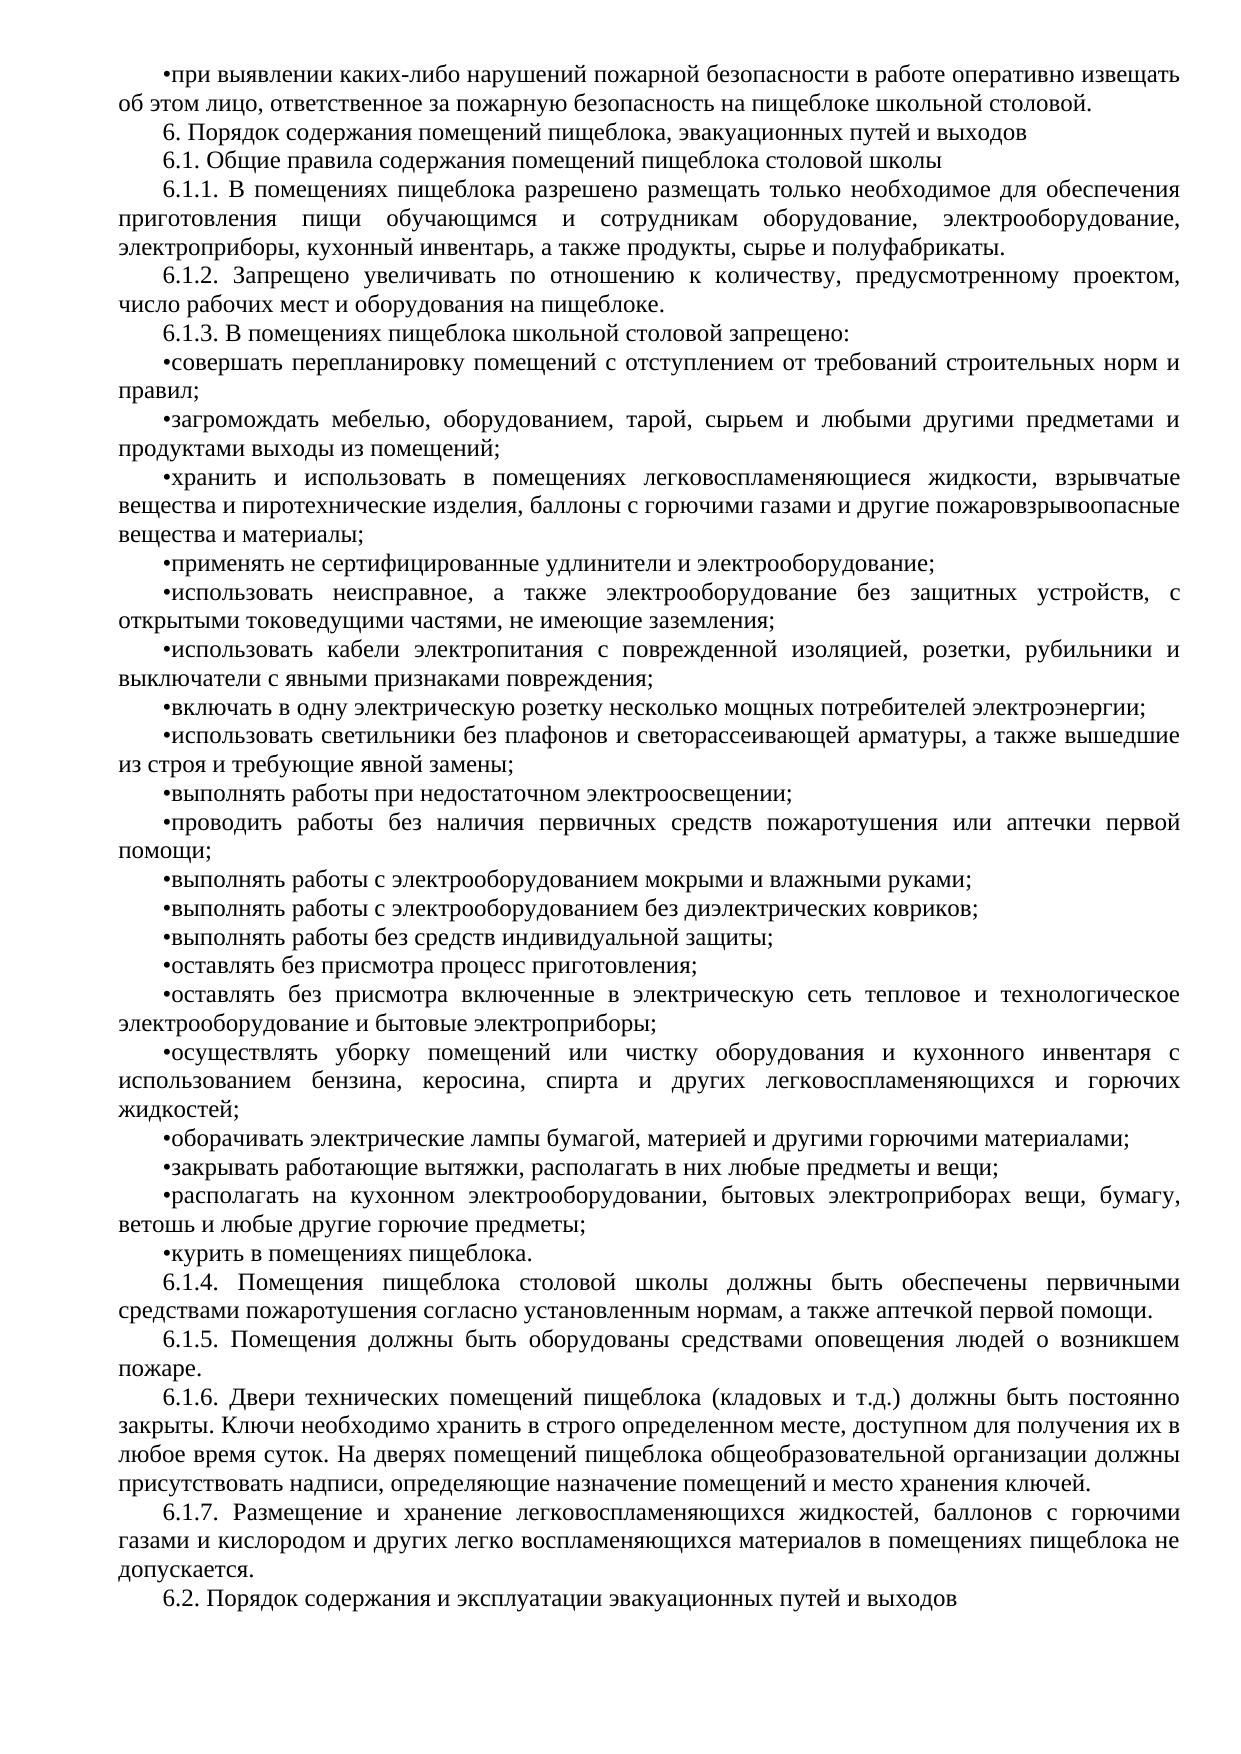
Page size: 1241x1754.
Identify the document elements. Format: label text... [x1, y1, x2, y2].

text •осуществлять уборку помещений или чистку оборудования и кухонного инвентаря с использованием бензина, керосина, спирта и других легковоспламеняющихся и горючих жидкостей; [118, 1037, 1181, 1123]
text •применять не сертифицированные удлинители и электрооборудование; [118, 548, 1181, 577]
text •использовать светильники без плафонов и светорассеивающей арматуры, а также вышедшие из строя и требующие явной замены; [118, 720, 1181, 778]
text •курить в помещениях пищеблока. [118, 1238, 1181, 1267]
text •закрывать работающие вытяжки, располагать в них любые предметы и вещи; [118, 1152, 1181, 1180]
text •оставлять без присмотра включенные в электрическую сеть тепловое и технологическое электрооборудование и бытовые электроприборы; [118, 979, 1181, 1037]
text 6.1. Общие правила содержания помещений пищеблока столовой школы [118, 145, 1181, 174]
text •оставлять без присмотра процесс приготовления; [118, 950, 1181, 979]
text 6.2. Порядок содержания и эксплуатации эвакуационных путей и выходов [118, 1583, 1181, 1612]
text •при выявлении каких-либо нарушений пожарной безопасности в работе оперативно извещать об этом лицо, ответственное за пожарную безопасность на пищеблоке школьной столовой. [118, 59, 1181, 117]
text •использовать неисправное, а также электрооборудование без защитных устройств, с открытыми токоведущими частями, не имеющие заземления; [118, 577, 1181, 634]
text 6.1.6. Двери технических помещений пищеблока (кладовых и т.д.) должны быть постоянно закрыты. Ключи необходимо хранить в строго определенном месте, доступном для получения их в любое время суток. На дверях помещений пищеблока общеобразовательной организации должны присутствовать надписи, определяющие назначение помещений и место хранения ключей. [118, 1382, 1181, 1497]
text 6.1.4. Помещения пищеблока столовой школы должны быть обеспечены первичными средствами пожаротушения согласно установленным нормам, а также аптечкой первой помощи. [118, 1267, 1181, 1324]
text 6.1.3. В помещениях пищеблока школьной столовой запрещено: [118, 318, 1181, 347]
text •располагать на кухонном электрооборудовании, бытовых электроприборах вещи, бумагу, ветошь и любые другие горючие предметы; [118, 1180, 1181, 1238]
text •выполнять работы при недостаточном электроосвещении; [118, 778, 1181, 807]
text •оборачивать электрические лампы бумагой, материей и другими горючими материалами; [118, 1123, 1181, 1152]
text •загромождать мебелью, оборудованием, тарой, сырьем и любыми другими предметами и продуктами выходы из помещений; [118, 404, 1181, 462]
text 6.1.2. Запрещено увеличивать по отношению к количеству, предусмотренному проектом, число рабочих мест и оборудования на пищеблоке. [118, 260, 1181, 318]
text 6.1.7. Размещение и хранение легковоспламеняющихся жидкостей, баллонов с горючими газами и кислородом и других легко воспламеняющихся материалов в помещениях пищеблока не допускается. [118, 1497, 1181, 1583]
text •использовать кабели электропитания с поврежденной изоляцией, розетки, рубильники и выключатели с явными признаками повреждения; [118, 634, 1181, 692]
text •выполнять работы с электрооборудованием без диэлектрических ковриков; [118, 893, 1181, 922]
text •совершать перепланировку помещений с отступлением от требований строительных норм и правил; [118, 347, 1181, 404]
text 6.1.5. Помещения должны быть оборудованы средствами оповещения людей о возникшем пожаре. [118, 1324, 1181, 1382]
text 6.1.1. В помещениях пищеблока разрешено размещать только необходимое для обеспечения приготовления пищи обучающимся и сотрудникам оборудование, электрооборудование, электроприборы, кухонный инвентарь, а также продукты, сырье и полуфабрикаты. [118, 174, 1181, 260]
text 6. Порядок содержания помещений пищеблока, эвакуационных путей и выходов [118, 117, 1181, 145]
text •хранить и использовать в помещениях легковоспламеняющиеся жидкости, взрывчатые вещества и пиротехнические изделия, баллоны с горючими газами и другие пожаровзрывоопасные вещества и материалы; [118, 462, 1181, 548]
text •включать в одну электрическую розетку несколько мощных потребителей электроэнергии; [118, 692, 1181, 720]
text •выполнять работы с электрооборудованием мокрыми и влажными руками; [118, 864, 1181, 893]
text •выполнять работы без средств индивидуальной защиты; [118, 922, 1181, 950]
text •проводить работы без наличия первичных средств пожаротушения или аптечки первой помощи; [118, 807, 1181, 864]
